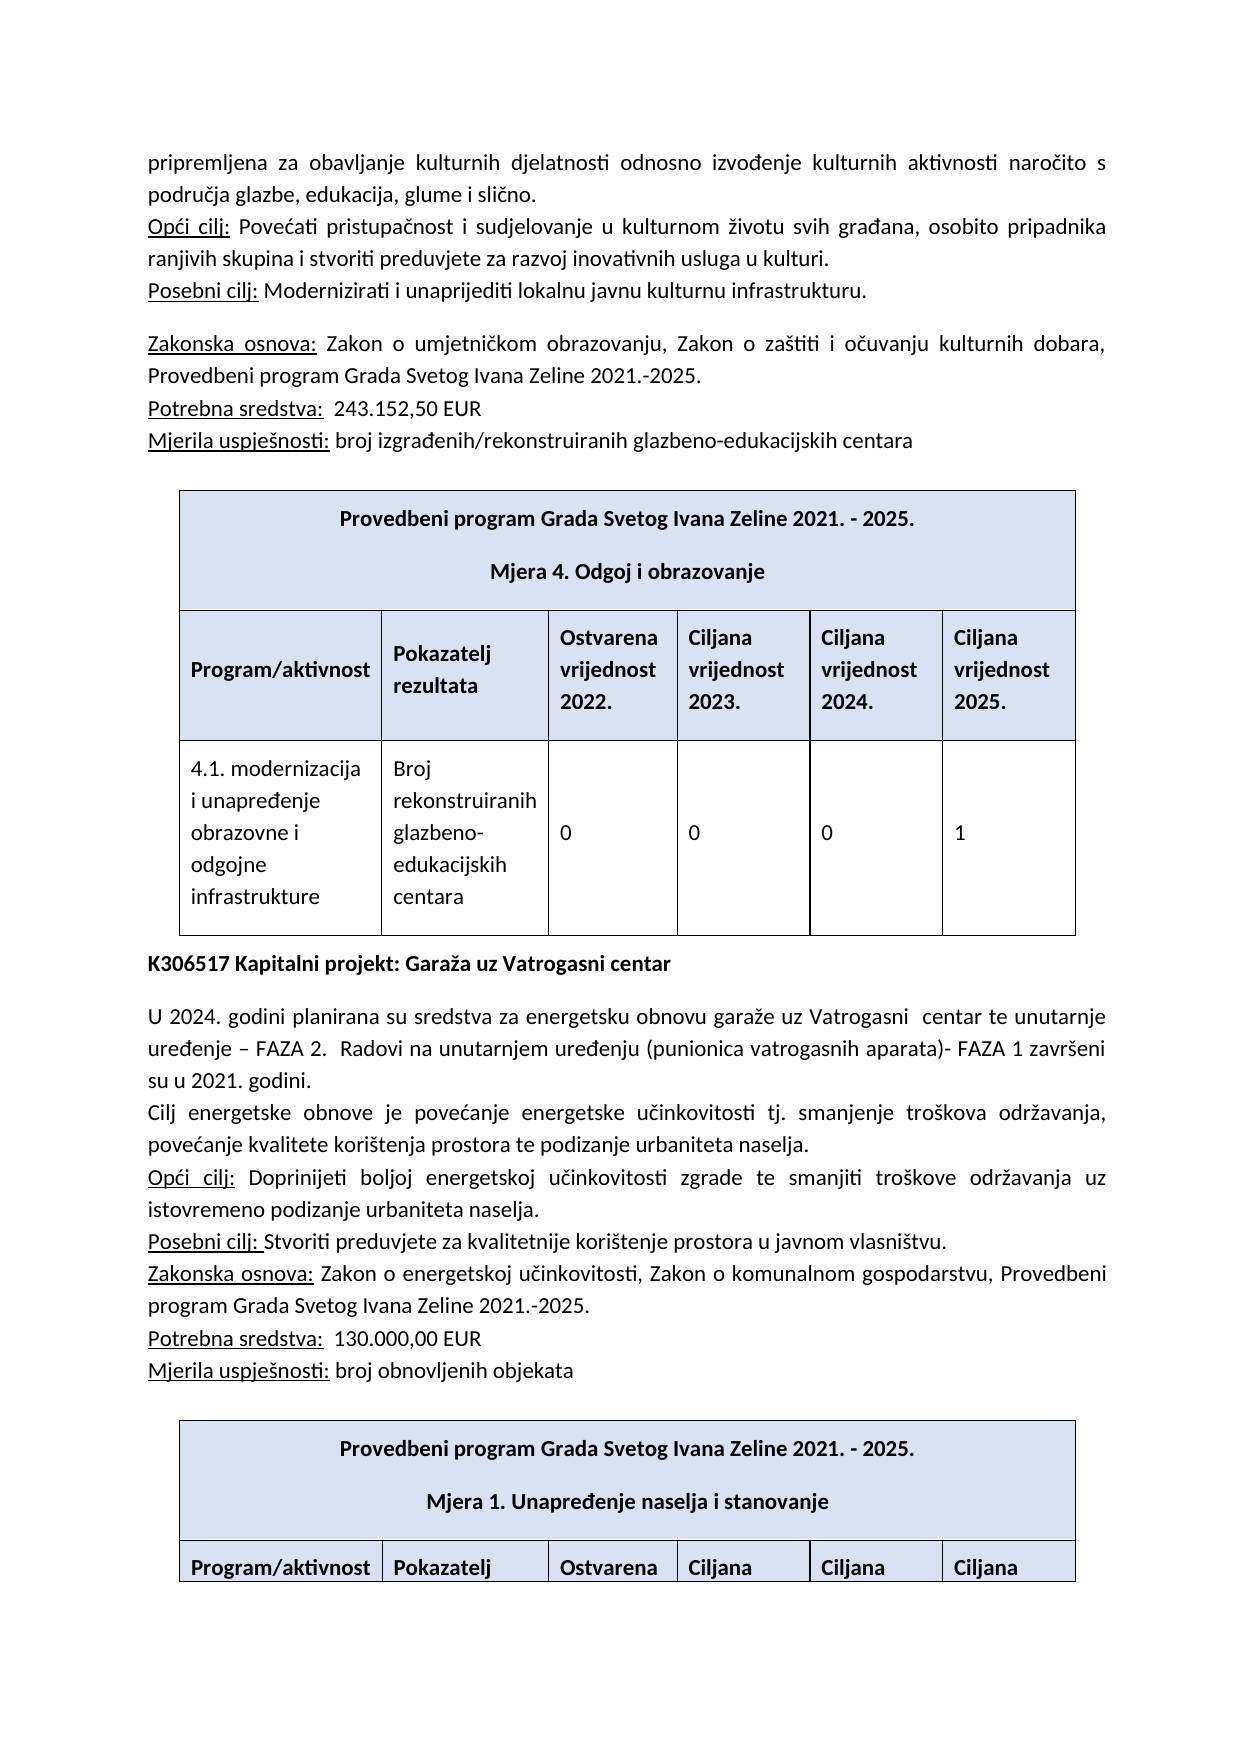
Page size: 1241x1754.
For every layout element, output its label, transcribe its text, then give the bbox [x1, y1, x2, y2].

text Potrebna sredstva: 130.000,00 EUR [148, 1324, 1107, 1352]
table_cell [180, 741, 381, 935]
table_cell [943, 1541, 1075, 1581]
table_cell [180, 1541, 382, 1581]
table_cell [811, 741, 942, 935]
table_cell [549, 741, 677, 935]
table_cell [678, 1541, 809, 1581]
text Zakonska osnova: Zakon o umjetničkom obrazovanju, Zakon o zaštiti i očuvanju kulturnih dobara, Provedbeni program Grada Svetog Ivana Zeline 2021.-2025. [148, 329, 1107, 389]
text Opći cilj: Doprinijeti boljoj energetskoj učinkovitosti zgrade te smanjiti troškove održavanja uz istovremeno podizanje urbaniteta naselja. [148, 1163, 1107, 1223]
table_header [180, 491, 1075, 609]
text Mjerila uspješnosti: broj izgrađenih/rekonstruiranih glazbeno-edukacijskih centara [148, 426, 1107, 454]
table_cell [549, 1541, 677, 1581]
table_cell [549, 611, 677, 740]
text U 2024. godini planirana su sredstva za energetsku obnovu garaže uz Vatrogasni centar te unutarnje uređenje – FAZA 2. Radovi na unutarnjem uređenju (punionica vatrogasnih aparata)- FAZA 1 završeni su u 2021. godini. [148, 1002, 1107, 1094]
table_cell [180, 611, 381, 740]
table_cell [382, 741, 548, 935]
text Opći cilj: Povećati pristupačnost i sudjelovanje u kulturnom životu svih građana, osobito pripadnika ranjivih skupina i stvoriti preduvjete za razvoj inovativnih usluga u kulturi. [148, 212, 1107, 272]
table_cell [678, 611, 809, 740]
text Mjerila uspješnosti: broj obnovljenih objekata [148, 1356, 1107, 1384]
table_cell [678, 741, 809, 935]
text Posebni cilj: Stvoriti preduvjete za kvalitetnije korištenje prostora u javnom vlasništvu. [148, 1227, 1107, 1255]
text Potrebna sredstva: 243.152,50 EUR [148, 394, 1107, 422]
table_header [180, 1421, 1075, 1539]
text Posebni cilj: Modernizirati i unaprijediti lokalnu javnu kulturnu infrastrukturu. [148, 276, 1107, 304]
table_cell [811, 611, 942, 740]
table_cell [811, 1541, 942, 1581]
text Cilj energetske obnove je povećanje energetske učinkovitosti tj. smanjenje troškova održavanja, povećanje kvalitete korištenja prostora te podizanje urbaniteta naselja. [148, 1098, 1107, 1158]
text Zakonska osnova: Zakon o energetskoj učinkovitosti, Zakon o komunalnom gospodarstvu, Provedbeni program Grada Svetog Ivana Zeline 2021.-2025. [148, 1259, 1107, 1319]
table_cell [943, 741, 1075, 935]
text K306517 Kapitalni projekt: Garaža uz Vatrogasni centar [148, 949, 1107, 977]
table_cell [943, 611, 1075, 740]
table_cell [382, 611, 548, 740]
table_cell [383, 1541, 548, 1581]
